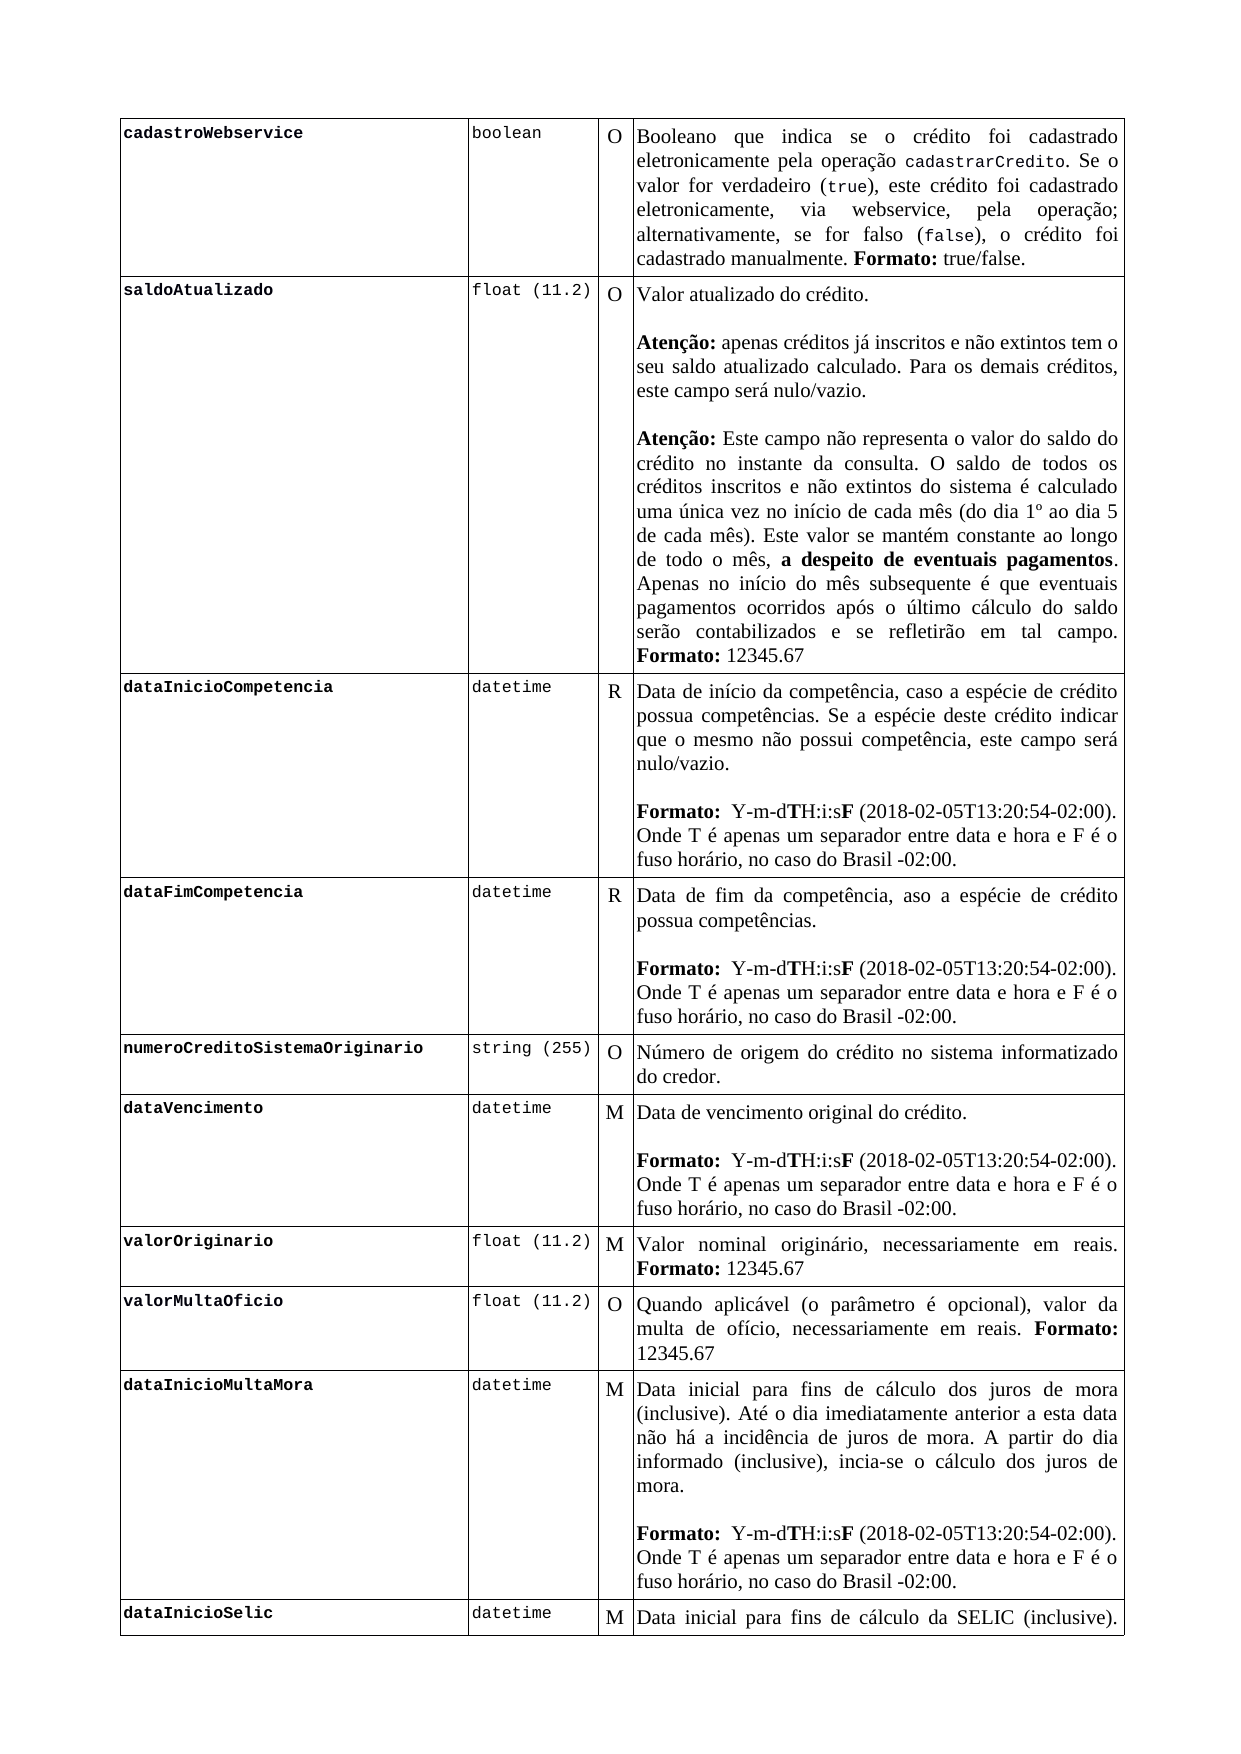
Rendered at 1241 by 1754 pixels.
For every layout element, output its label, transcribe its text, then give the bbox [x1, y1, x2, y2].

table_cell M [599, 1600, 633, 1635]
table_cell string (255) [469, 1035, 598, 1094]
table_cell Valor atualizado do crédito. Atenção: apenas créditos já inscritos e não extintos tem o seu saldo atualizado calculado. Para os demais créditos, este campo será nulo/vazio. Atenção: Este campo não representa o valor do saldo do crédito no instante da consulta. O saldo de todos os créditos inscritos e não extintos do sistema é calculado uma única vez no início de cada mês (do dia 1º ao dia 5 de cada mês). Este valor se mantém constante ao longo de todo o mês, a despeito de eventuais pagamentos. Apenas no início do mês subsequente é que eventuais pagamentos ocorridos após o último cálculo do saldo serão contabilizados e se refletirão em tal campo. Formato: 12345.67 [634, 277, 1124, 673]
table_cell valorMultaOficio [121, 1287, 468, 1370]
table_cell saldoAtualizado [121, 277, 468, 673]
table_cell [634, 1600, 1124, 1635]
table_cell datetime [469, 1371, 598, 1599]
table_cell dataVencimento [121, 1095, 468, 1226]
table_cell O [599, 1287, 633, 1370]
table_cell O [599, 1035, 633, 1094]
table_cell R [599, 674, 633, 877]
table_cell datetime [469, 1600, 598, 1635]
table_cell Data inicial para fins de cálculo dos juros de mora (inclusive). Até o dia imediatamente anterior a esta data não há a incidência de juros de mora. A partir do dia informado (inclusive), incia-se o cálculo dos juros de mora. Formato: Y-m-dTH:i:sF (2018-02-05T13:20:54-02:00). Onde T é apenas um separador entre data e hora e F é o fuso horário, no caso do Brasil -02:00. [634, 1371, 1124, 1599]
table_cell Data de fim da competência, aso a espécie de crédito possua competências. Formato: Y-m-dTH:i:sF (2018-02-05T13:20:54-02:00). Onde T é apenas um separador entre data e hora e F é o fuso horário, no caso do Brasil -02:00. [634, 878, 1124, 1033]
table_cell O [599, 277, 633, 673]
table_cell dataInicioCompetencia [121, 674, 468, 877]
table_cell Booleano que indica se o crédito foi cadastrado eletronicamente pela operação cadastrarCredito. Se o valor for verdadeiro (true), este crédito foi cadastrado eletronicamente, via webservice, pela operação; alternativamente, se for falso (false), o crédito foi cadastrado manualmente. Formato: true/false. [634, 119, 1124, 276]
table_cell Data de início da competência, caso a espécie de crédito possua competências. Se a espécie deste crédito indicar que o mesmo não possui competência, este campo será nulo/vazio. Formato: Y-m-dTH:i:sF (2018-02-05T13:20:54-02:00). Onde T é apenas um separador entre data e hora e F é o fuso horário, no caso do Brasil -02:00. [634, 674, 1124, 877]
table_cell dataInicioSelic [121, 1600, 468, 1635]
table_cell dataFimCompetencia [121, 878, 468, 1033]
table_cell M [599, 1371, 633, 1599]
table_cell M [599, 1227, 633, 1286]
table_cell cadastroWebservice [121, 119, 468, 276]
table_cell numeroCreditoSistemaOriginario [121, 1035, 468, 1094]
table_cell float (11.2) [469, 1287, 598, 1370]
table_cell O [599, 119, 633, 276]
table_cell Valor nominal originário, necessariamente em reais. Formato: 12345.67 [634, 1227, 1124, 1286]
table_cell datetime [469, 878, 598, 1033]
table_cell float (11.2) [469, 277, 598, 673]
table_cell R [599, 878, 633, 1033]
table_cell float (11.2) [469, 1227, 598, 1286]
table_cell Quando aplicável (o parâmetro é opcional), valor da multa de ofício, necessariamente em reais. Formato: 12345.67 [634, 1287, 1124, 1370]
table_cell M [599, 1095, 633, 1226]
table_cell Número de origem do crédito no sistema informatizado do credor. [634, 1035, 1124, 1094]
table_cell datetime [469, 1095, 598, 1226]
table_cell dataInicioMultaMora [121, 1371, 468, 1599]
table_cell valorOriginario [121, 1227, 468, 1286]
table_cell boolean [469, 119, 598, 276]
table_cell datetime [469, 674, 598, 877]
table_cell Data de vencimento original do crédito. Formato: Y-m-dTH:i:sF (2018-02-05T13:20:54-02:00). Onde T é apenas um separador entre data e hora e F é o fuso horário, no caso do Brasil -02:00. [634, 1095, 1124, 1226]
